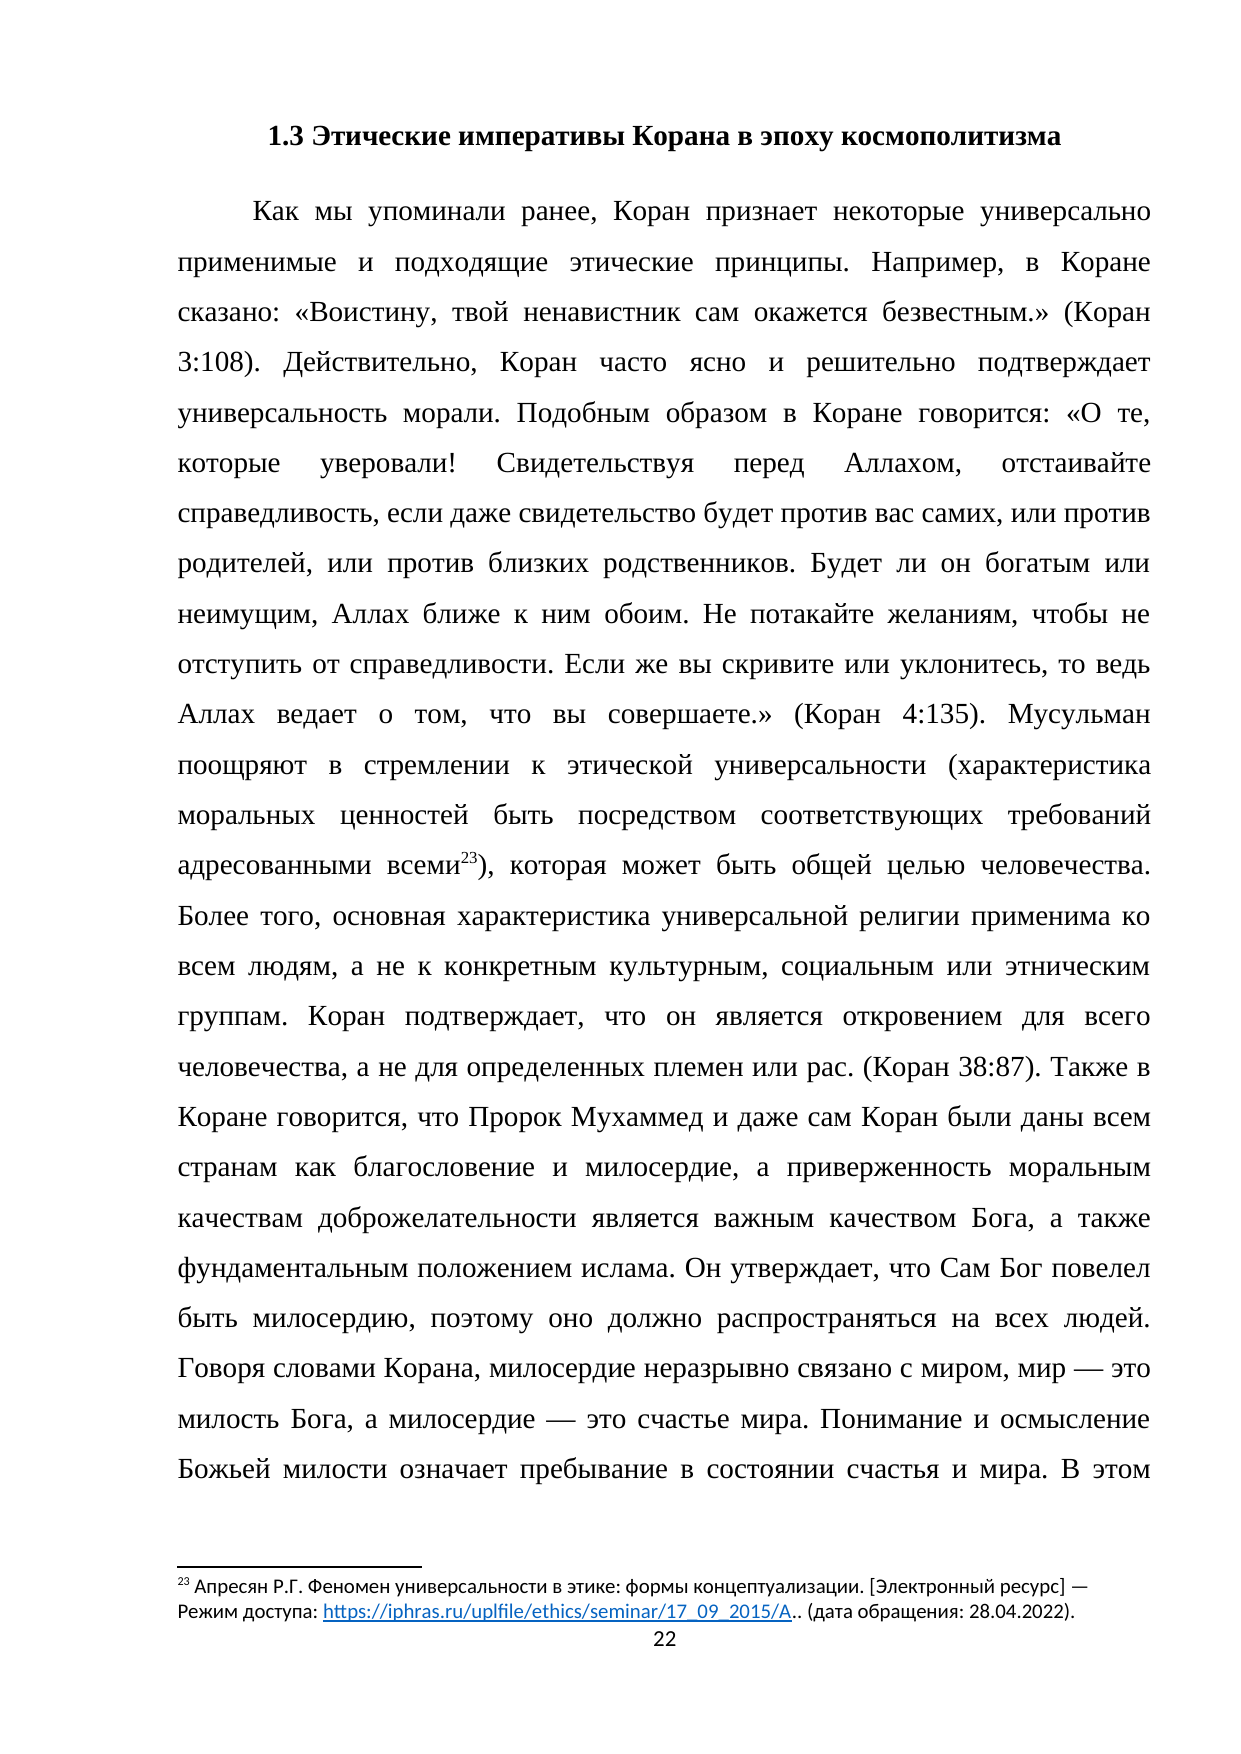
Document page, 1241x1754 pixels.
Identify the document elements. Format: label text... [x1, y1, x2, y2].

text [177, 193, 1152, 1485]
subtitle Этические императивы Корана в эпоху космополитизма [177, 118, 1152, 152]
